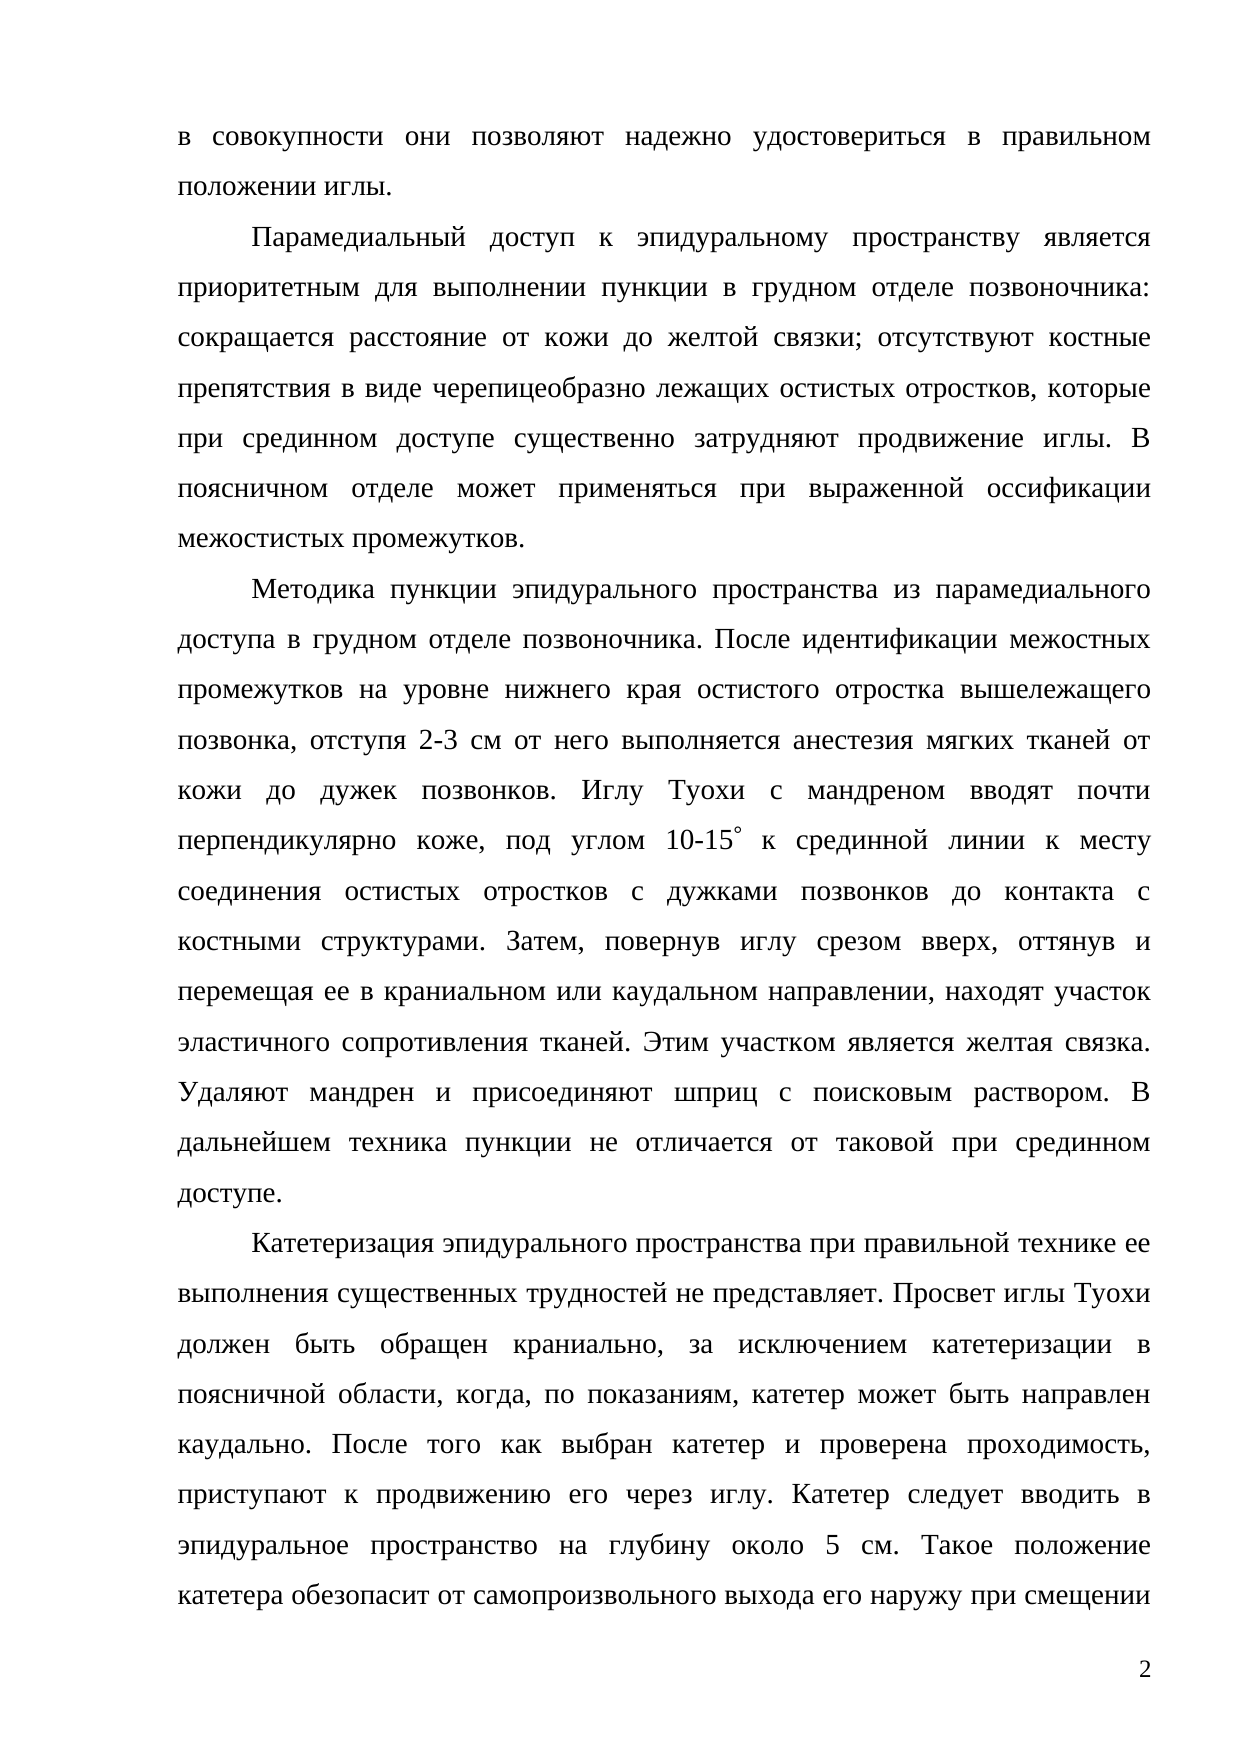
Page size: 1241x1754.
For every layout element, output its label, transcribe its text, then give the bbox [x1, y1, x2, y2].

text Парамедиальный доступ к эпидуральному пространству является приоритетным для выполнении пункции в грудном отделе позвоночника: сокращается расстояние от кожи до желтой связки; отсутствуют костные препятствия в виде черепицеобразно лежащих остистых отростков, которые при срединном доступе существенно затрудняют продвижение иглы. В поясничном отделе может применяться при выраженной оссификации межостистых промежутков. [177, 219, 1152, 554]
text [177, 118, 1152, 202]
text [177, 1225, 1152, 1611]
text Методика пункции эпидурального пространства из парамедиального доступа в грудном отделе позвоночника. После идентификации межостных промежутков на уровне нижнего края остистого отростка вышележащего позвонка, отступя 2-3 см от него выполняется анестезия мягких тканей от кожи до дужек позвонков. Иглу Туохи с мандреном вводят почти перпендикулярно коже, под углом 10-15 к срединной линии к месту соединения остистых отростков с дужками позвонков до контакта с костными структурами. Затем, повернув иглу срезом вверх, оттянув и перемещая ее в краниальном или каудальном направлении, находят участок эластичного сопротивления тканей. Этим участком является желтая связка. Удаляют мандрен и присоединяют шприц с поисковым раствором. В дальнейшем техника пункции не отличается от таковой при срединном доступе. [177, 571, 1152, 1208]
